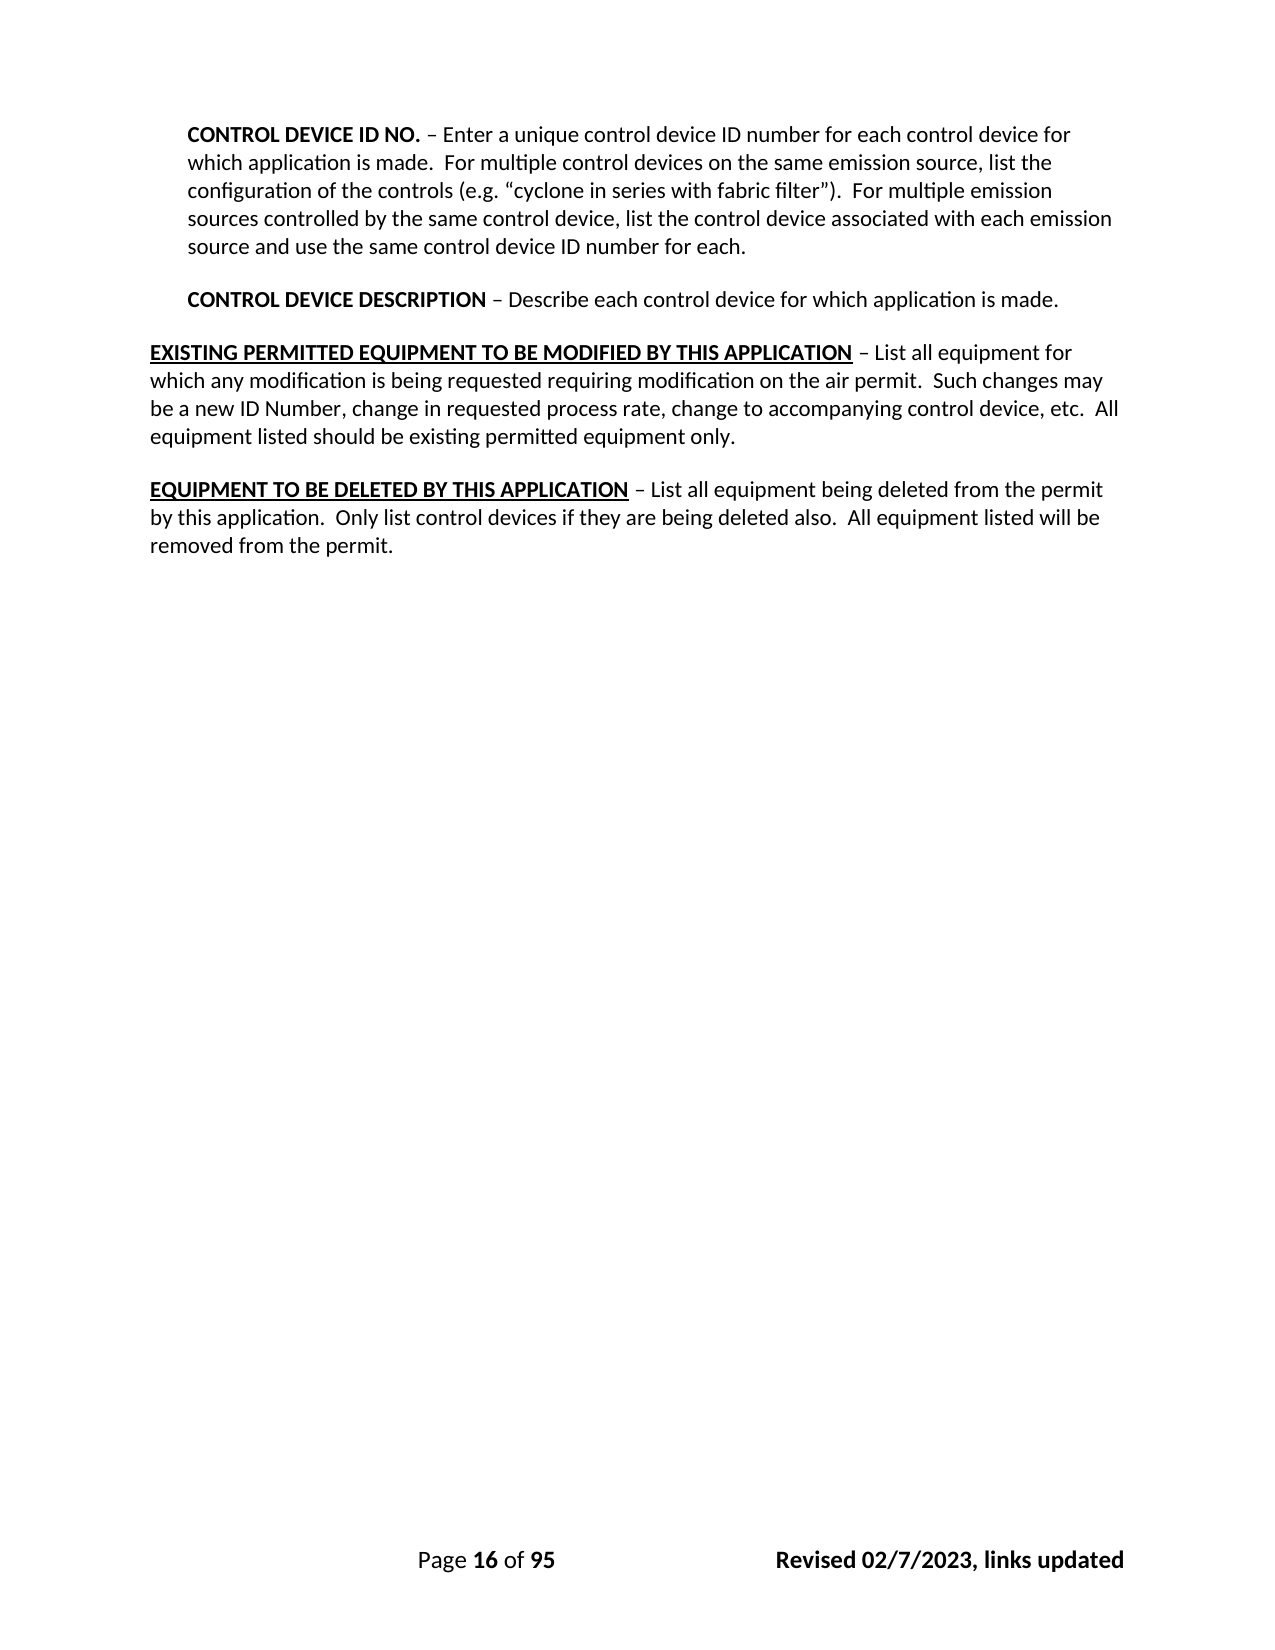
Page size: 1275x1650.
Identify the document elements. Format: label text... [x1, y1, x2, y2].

text EQUIPMENT TO BE DELETED BY THIS APPLICATION – List all equipment being deleted from the permit by this application. Only list control devices if they are being deleted also. All equipment listed will be removed from the permit. [150, 475, 1125, 559]
text CONTROL DEVICE DESCRIPTION – Describe each control device for which application is made. [187, 285, 1125, 313]
text CONTROL DEVICE ID NO. – Enter a unique control device ID number for each control device for which application is made. For multiple control devices on the same emission source, list the configuration of the controls (e.g. “cyclone in series with fabric filter”). For multiple emission sources controlled by the same control device, list the control device associated with each emission source and use the same control device ID number for each. [187, 120, 1125, 260]
text EXISTING PERMITTED EQUIPMENT TO BE MODIFIED BY THIS APPLICATION – List all equipment for which any modification is being requested requiring modification on the air permit. Such changes may be a new ID Number, change in requested process rate, change to accompanying control device, etc. All equipment listed should be existing permitted equipment only. [150, 338, 1125, 450]
